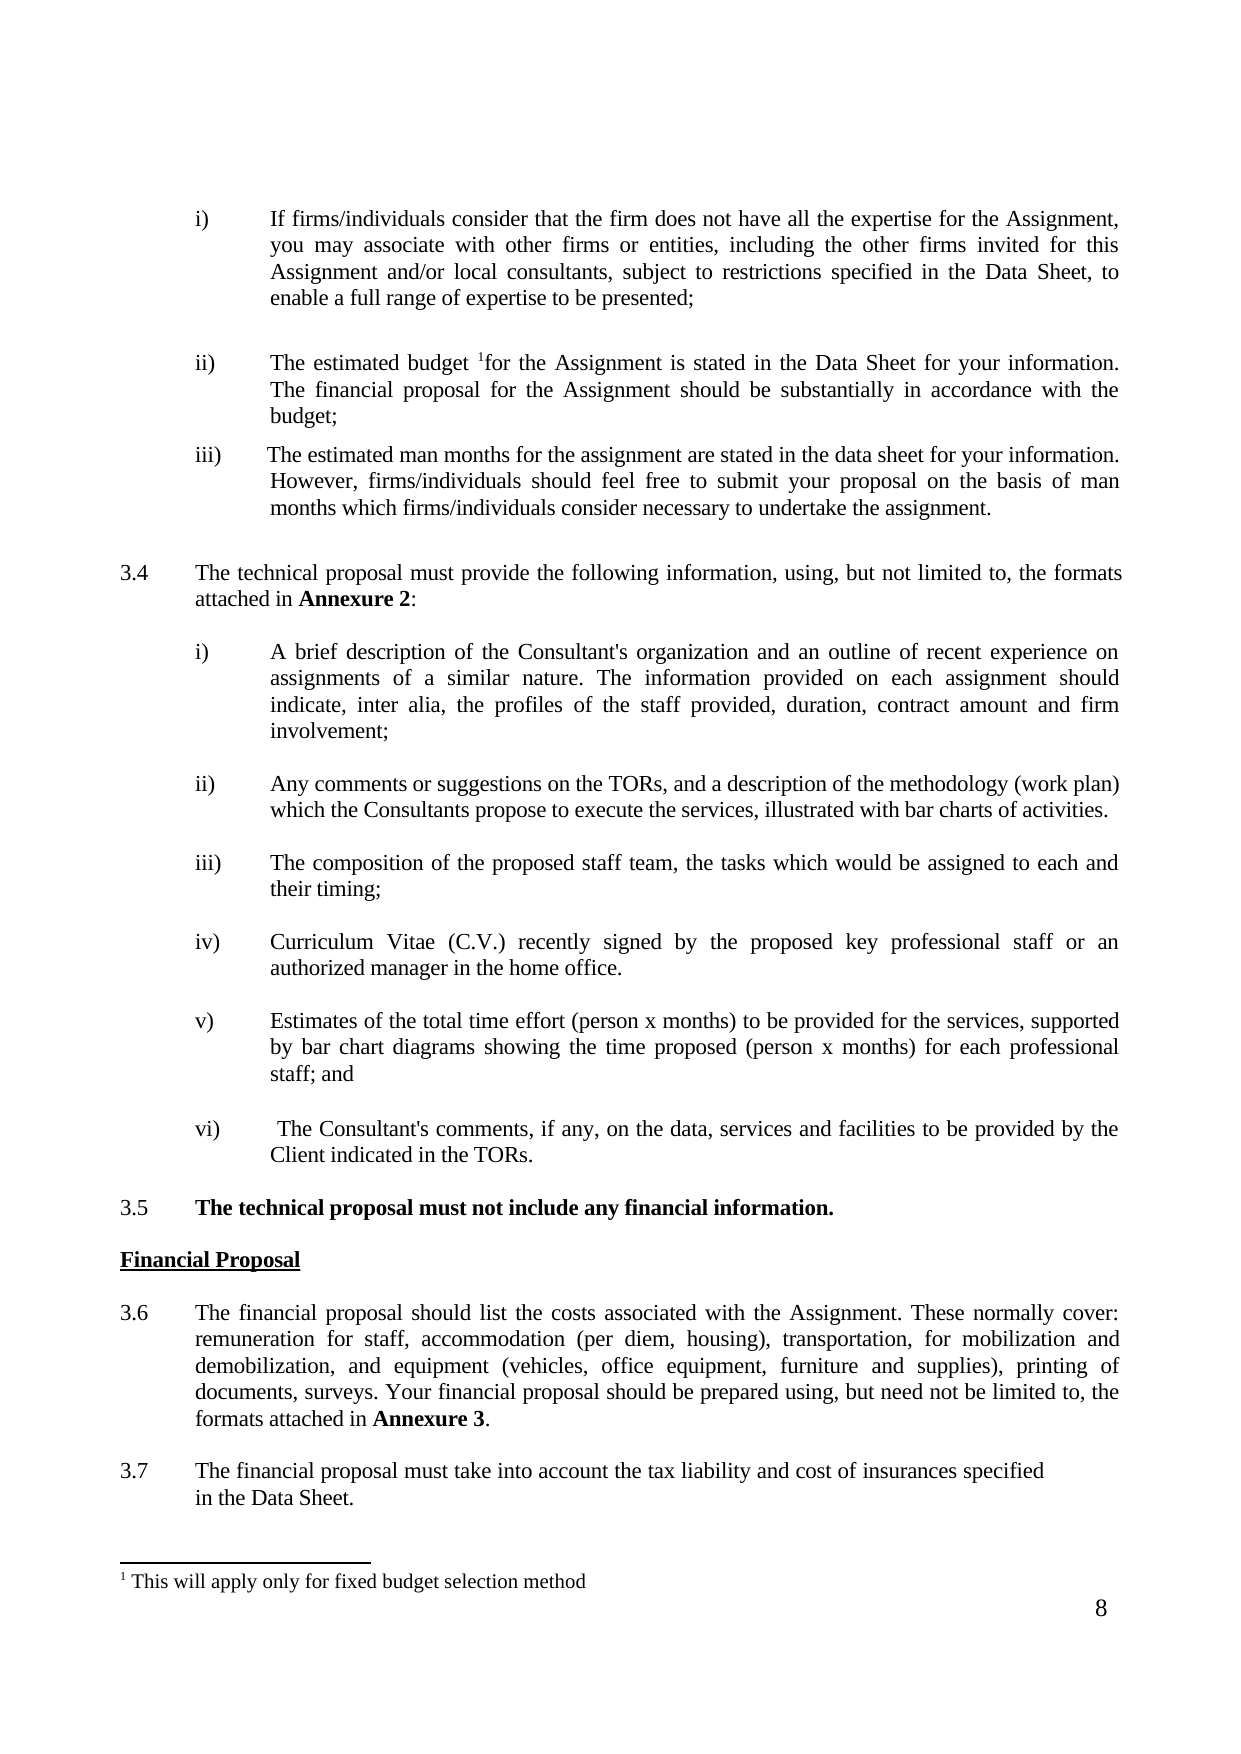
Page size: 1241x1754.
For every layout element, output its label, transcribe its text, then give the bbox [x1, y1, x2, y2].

text ii) Any comments or suggestions on the TORs, and a description of the methodology (work plan) which the Consultants propose to execute the services, illustrated with bar charts of activities. [195, 770, 1120, 822]
text iii) The composition of the proposed staff team, the tasks which would be assigned to each and their timing; [195, 849, 1120, 901]
text iii) The estimated man months for the assignment are stated in the data sheet for your information. However, firms/individuals should feel free to submit your proposal on the basis of man months which firms/individuals consider necessary to undertake the assignment. [195, 441, 1120, 520]
text 3.5 The technical proposal must not include any financial information. [120, 1194, 1120, 1220]
text 3.6 The financial proposal should list the costs associated with the Assignment. These normally cover: remuneration for staff, accommodation (per diem, housing), transportation, for mobilization and demobilization, and equipment (vehicles, office equipment, furniture and supplies), printing of documents, surveys. Your financial proposal should be prepared using, but need not be limited to, the formats attached in Annexure 3. [120, 1299, 1120, 1431]
text 3.4 The technical proposal must provide the following information, using, but not limited to, the formats attached in Annexure 2: [120, 559, 1123, 612]
text i) If firms/individuals consider that the firm does not have all the expertise for the Assignment, you may associate with other firms or entities, including the other firms invited for this Assignment and/or local consultants, subject to restrictions specified in the Data Sheet, to enable a full range of expertise to be presented; [195, 205, 1120, 311]
text Financial Proposal [120, 1246, 1120, 1273]
text i) A brief description of the Consultant's organization and an outline of recent experience on assignments of a similar nature. The information provided on each assignment should indicate, inter alia, the profiles of the staff provided, duration, contract amount and firm involvement; [195, 638, 1120, 743]
text v) Estimates of the total time effort (person x months) to be provided for the services, supported by bar chart diagrams showing the time proposed (person x months) for each professional staff; and [195, 1007, 1120, 1086]
text 3.7 The financial proposal must take into account the tax liability and cost of insurances specified in the Data Sheet. [120, 1457, 1045, 1510]
text ii) The estimated budget for the Assignment is stated in the Data Sheet for your information. The financial proposal for the Assignment should be substantially in accordance with the budget; [195, 349, 1120, 428]
text vi) The Consultant's comments, if any, on the data, services and facilities to be provided by the Client indicated in the TORs. [195, 1115, 1120, 1167]
text iv) Curriculum Vitae (C.V.) recently signed by the proposed key professional staff or an authorized manager in the home office. [195, 928, 1120, 981]
